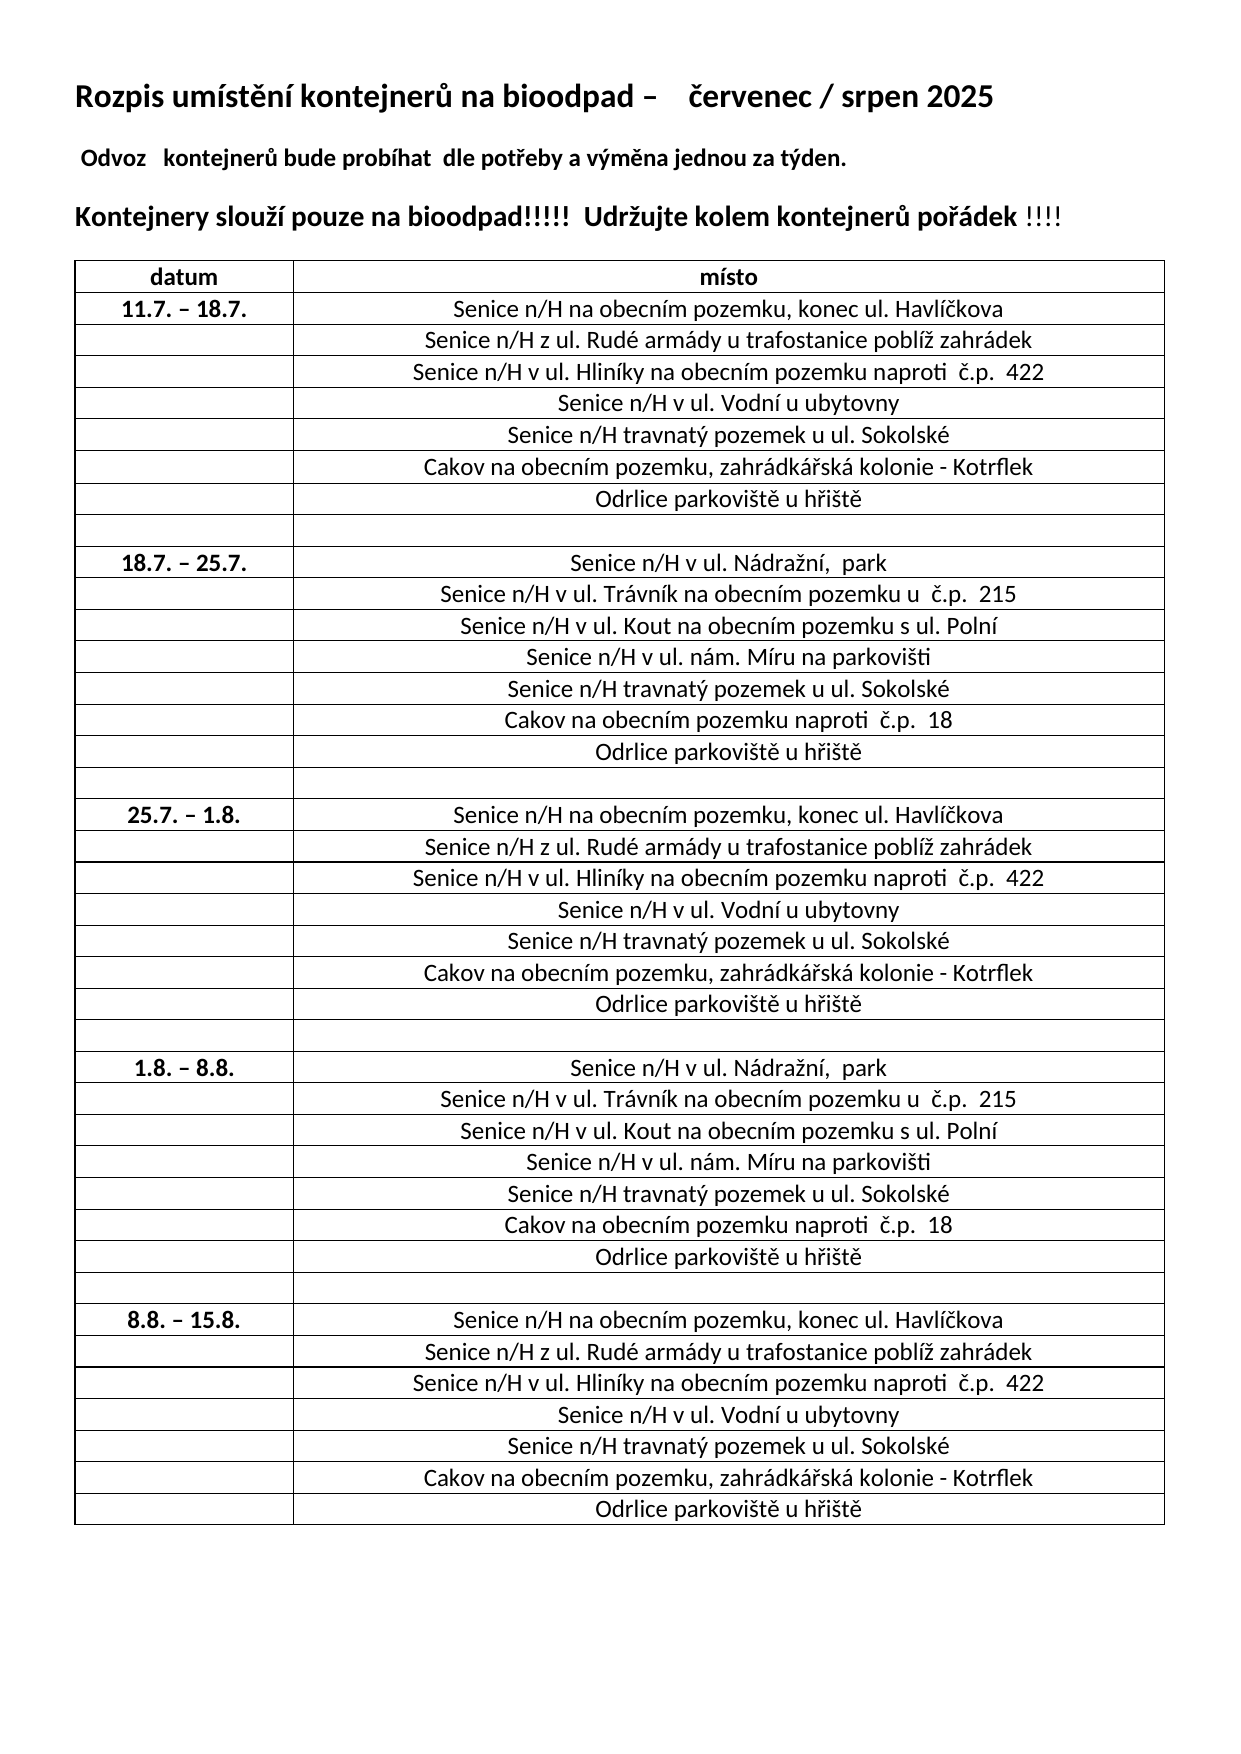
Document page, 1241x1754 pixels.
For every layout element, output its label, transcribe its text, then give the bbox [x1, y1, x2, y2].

table_cell Senice n/H v ul. Trávník na obecním pozemku u č.p. 215 [294, 578, 1164, 609]
table_cell [76, 1020, 293, 1051]
table_cell Odrlice parkoviště u hřiště [294, 736, 1164, 767]
table_cell [76, 926, 293, 956]
table_cell [76, 451, 293, 483]
table_cell [76, 1241, 293, 1272]
table_cell Senice n/H travnatý pozemek u ul. Sokolské [294, 1178, 1164, 1208]
table_cell Cakov na obecním pozemku, zahrádkářská kolonie - Kotrflek [294, 1462, 1164, 1493]
table_cell Senice n/H v ul. Vodní u ubytovny [294, 388, 1164, 418]
table_cell [294, 1020, 1164, 1051]
table_cell [76, 356, 293, 387]
table_cell [76, 578, 293, 609]
table_cell [76, 863, 293, 893]
table_cell Senice n/H v ul. Kout na obecním pozemku s ul. Polní [294, 1115, 1164, 1145]
table_cell [76, 1399, 293, 1429]
table_cell Cakov na obecním pozemku naproti č.p. 18 [294, 1210, 1164, 1240]
table_cell Senice n/H v ul. Hliníky na obecním pozemku naproti č.p. 422 [294, 356, 1164, 387]
table_cell Odrlice parkoviště u hřiště [294, 989, 1164, 1019]
table_cell Senice n/H travnatý pozemek u ul. Sokolské [294, 673, 1164, 703]
table_cell 8.8. – 15.8. [76, 1304, 293, 1335]
table_cell [76, 419, 293, 450]
table_cell 11.7. – 18.7. [76, 293, 293, 323]
table_cell Senice n/H v ul. Hliníky na obecním pozemku naproti č.p. 422 [294, 863, 1164, 893]
table_cell [76, 325, 293, 355]
table_cell Senice n/H z ul. Rudé armády u trafostanice poblíž zahrádek [294, 1336, 1164, 1366]
table_cell Senice n/H v ul. Trávník na obecním pozemku u č.p. 215 [294, 1083, 1164, 1114]
table_cell [76, 705, 293, 735]
table_cell [76, 1210, 293, 1240]
table_cell Odrlice parkoviště u hřiště [294, 1241, 1164, 1272]
table_cell [76, 484, 293, 514]
text Kontejnery slouží pouze na bioodpad!!!!! Udržujte kolem kontejnerů pořádek !!!! [75, 198, 1165, 234]
table_cell Senice n/H v ul. Vodní u ubytovny [294, 894, 1164, 924]
table_cell Senice n/H v ul. nám. Míru na parkovišti [294, 1146, 1164, 1177]
table_cell Senice n/H z ul. Rudé armády u trafostanice poblíž zahrádek [294, 325, 1164, 355]
table_cell [294, 1273, 1164, 1303]
table_cell [76, 1178, 293, 1208]
table_header místo [294, 261, 1164, 292]
table_cell [76, 989, 293, 1019]
table_cell [76, 1273, 293, 1303]
table_cell Senice n/H v ul. Nádražní, park [294, 547, 1164, 577]
table_cell [76, 1368, 293, 1398]
table_cell [76, 641, 293, 672]
table_cell [76, 736, 293, 767]
table_cell [76, 610, 293, 640]
text Odvoz kontejnerů bude probíhat dle potřeby a výměna jednou za týden. [75, 143, 1165, 173]
table_cell 25.7. – 1.8. [76, 799, 293, 830]
table_cell Cakov na obecním pozemku, zahrádkářská kolonie - Kotrflek [294, 957, 1164, 988]
table_cell [76, 1115, 293, 1145]
table_cell [76, 894, 293, 924]
table_cell Odrlice parkoviště u hřiště [294, 484, 1164, 514]
table_cell [76, 1146, 293, 1177]
table_cell [76, 1431, 293, 1461]
table_cell [76, 515, 293, 546]
text Rozpis umístění kontejnerů na bioodpad – červenec / srpen 2025 [75, 75, 1165, 116]
table_cell 18.7. – 25.7. [76, 547, 293, 577]
table_header datum [76, 261, 293, 292]
table_cell Senice n/H v ul. Vodní u ubytovny [294, 1399, 1164, 1429]
table_cell Odrlice parkoviště u hřiště [294, 1494, 1164, 1524]
table_cell Senice n/H v ul. Kout na obecním pozemku s ul. Polní [294, 610, 1164, 640]
table_cell [76, 1494, 293, 1524]
table_cell Senice n/H na obecním pozemku, konec ul. Havlíčkova [294, 799, 1164, 830]
table_cell [76, 1083, 293, 1114]
table_cell [76, 831, 293, 861]
table_cell [76, 1462, 293, 1493]
table_cell [294, 515, 1164, 546]
table_cell Senice n/H travnatý pozemek u ul. Sokolské [294, 419, 1164, 450]
table_cell [294, 768, 1164, 798]
table_cell [76, 957, 293, 988]
table_cell Cakov na obecním pozemku naproti č.p. 18 [294, 705, 1164, 735]
table_cell Cakov na obecním pozemku, zahrádkářská kolonie - Kotrflek [294, 451, 1164, 483]
table_cell [76, 673, 293, 703]
table_cell [76, 388, 293, 418]
table_cell 1.8. – 8.8. [76, 1052, 293, 1082]
table_cell Senice n/H na obecním pozemku, konec ul. Havlíčkova [294, 293, 1164, 323]
table_cell Senice n/H z ul. Rudé armády u trafostanice poblíž zahrádek [294, 831, 1164, 861]
table_cell Senice n/H v ul. Hliníky na obecním pozemku naproti č.p. 422 [294, 1368, 1164, 1398]
table_cell Senice n/H v ul. nám. Míru na parkovišti [294, 641, 1164, 672]
table_cell Senice n/H na obecním pozemku, konec ul. Havlíčkova [294, 1304, 1164, 1335]
table_cell Senice n/H travnatý pozemek u ul. Sokolské [294, 1431, 1164, 1461]
table_cell Senice n/H v ul. Nádražní, park [294, 1052, 1164, 1082]
table_cell [76, 768, 293, 798]
table_cell Senice n/H travnatý pozemek u ul. Sokolské [294, 926, 1164, 956]
table_cell [76, 1336, 293, 1366]
